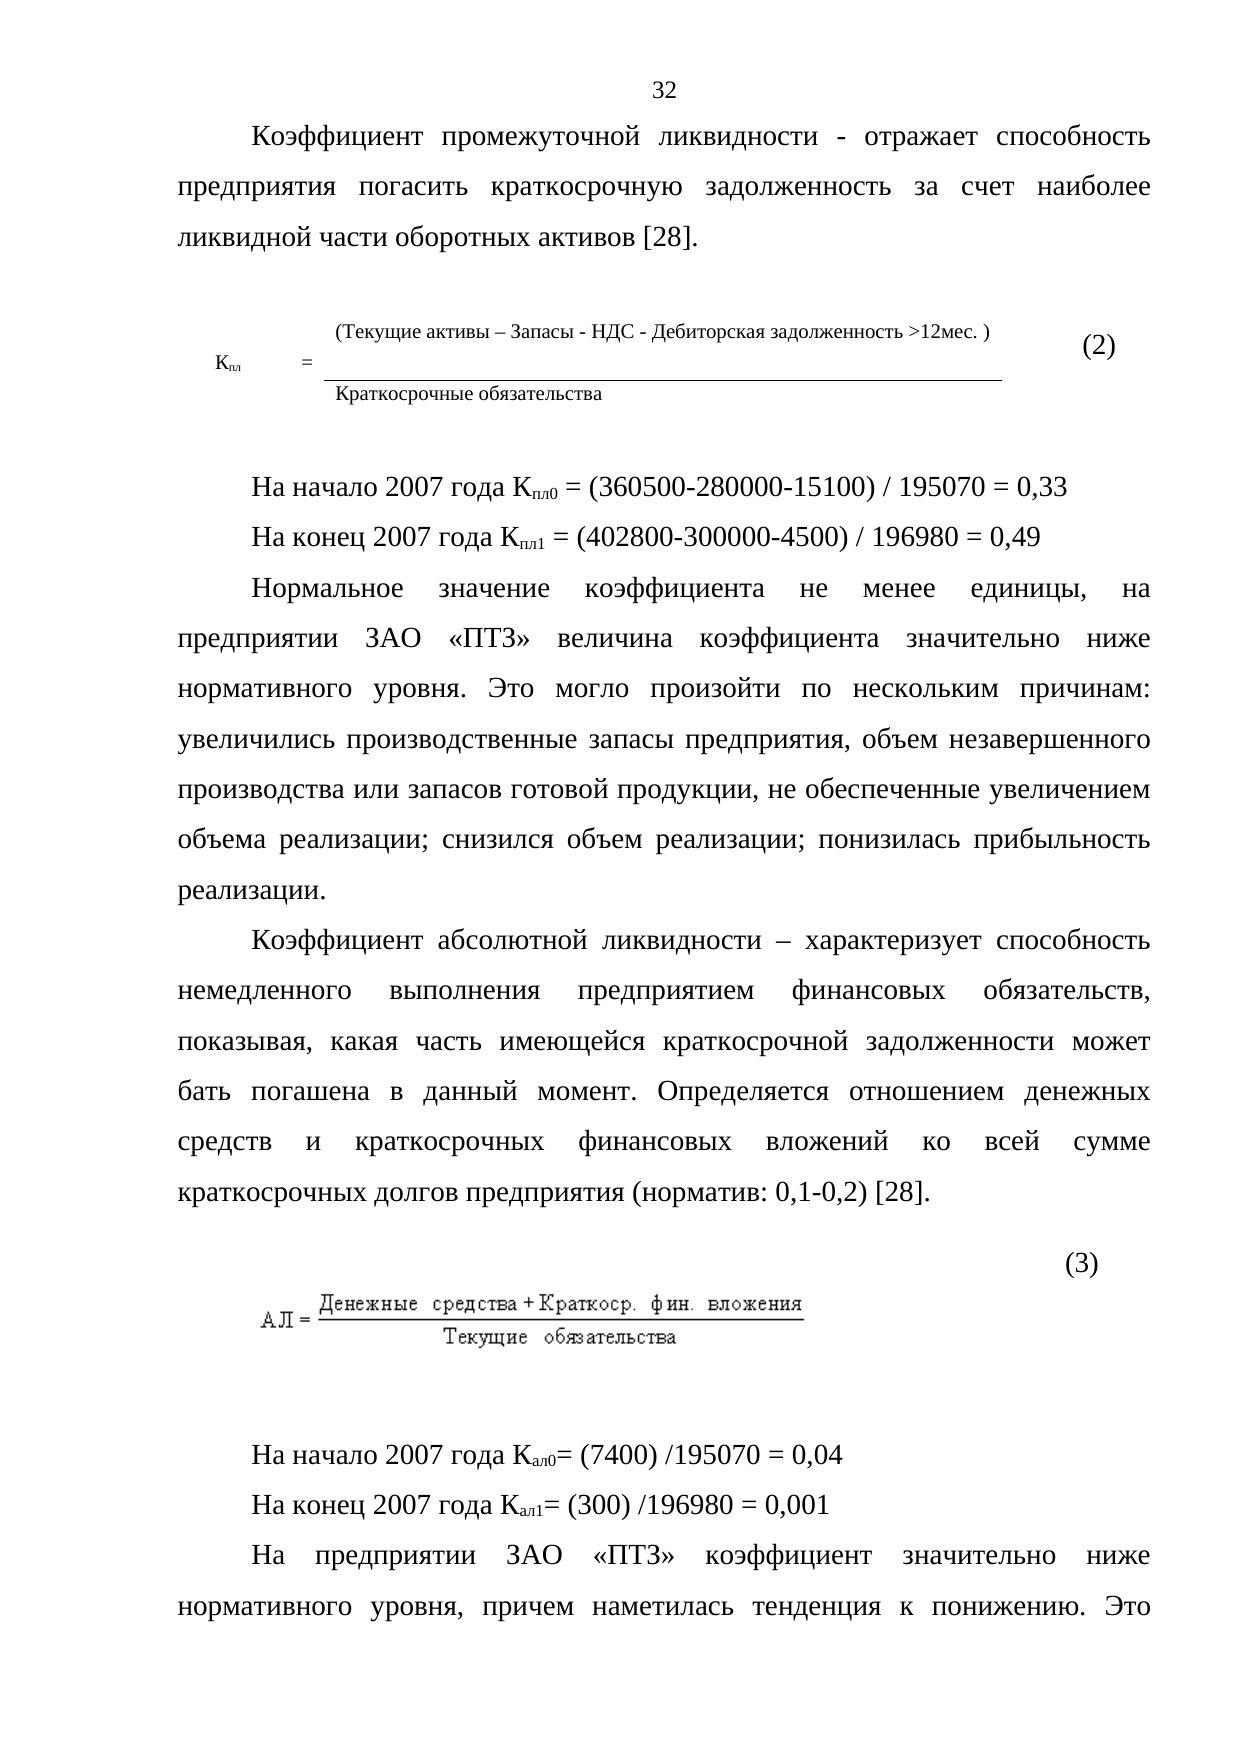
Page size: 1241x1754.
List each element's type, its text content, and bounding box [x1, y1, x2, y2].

text Коэффициент промежуточной ликвидности - отражает способность предприятия погасить краткосрочную задолженность за счет наиболее ликвидной части оборотных активов [28]. [177, 118, 1152, 252]
text На конец 2007 года Кпл1 = (402800-300000-4500) / 196980 = 0,49 [177, 519, 1152, 553]
text На начало 2007 года Кал0= (7400) /195070 = 0,04 [177, 1437, 1152, 1470]
table_header (Текущие активы – Запасы - НДС - Дебиторская задолженность >12мес. ) [324, 319, 1002, 379]
text Коэффициент абсолютной ликвидности – характеризует способность немедленного выполнения предприятием финансовых обязательств, показывая, какая часть имеющейся краткосрочной задолженности может бать погашена в данный момент. Определяется отношением денежных средств и краткосрочных финансовых вложений ко всей сумме краткосрочных долгов предприятия (норматив: 0,1-0,2) [28]. [177, 922, 1152, 1207]
text Нормальное значение коэффициента не менее единицы, на предприятии ЗАО «ПТЗ» величина коэффициента значительно ниже нормативного уровня. Это могло произойти по нескольким причинам: увеличились производственные запасы предприятия, объем незавершенного производства или запасов готовой продукции, не обеспеченные увеличением объема реализации; снизился объем реализации; понизилась прибыльность реализации. [177, 570, 1152, 905]
table_header Кпл [204, 319, 290, 419]
table_cell Краткосрочные обязательства [324, 381, 1002, 419]
picture [258, 1274, 807, 1370]
text На начало 2007 года Кпл0 = (360500-280000-15100) / 195070 = 0,33 [177, 469, 1152, 503]
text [177, 1537, 1152, 1621]
table_header = [290, 319, 324, 419]
text На конец 2007 года Кал1= (300) /196980 = 0,001 [177, 1487, 1152, 1521]
